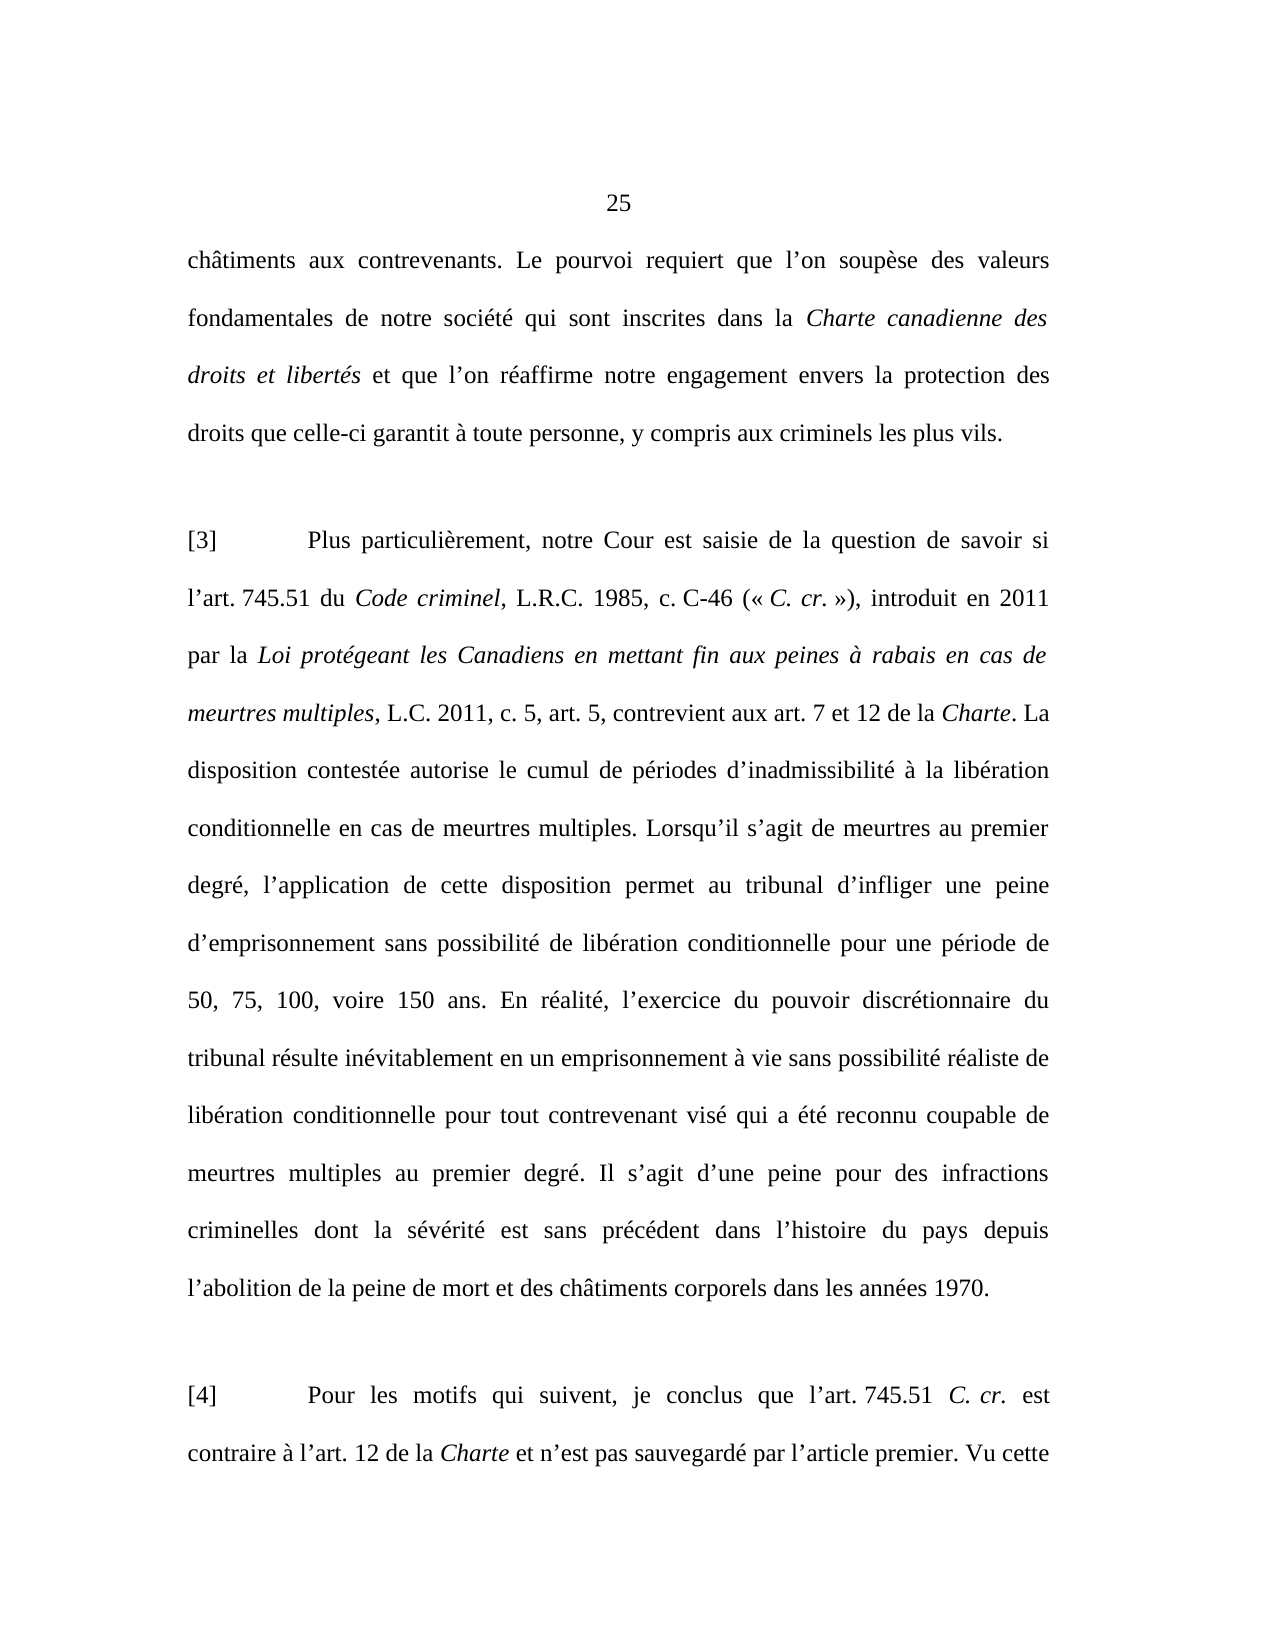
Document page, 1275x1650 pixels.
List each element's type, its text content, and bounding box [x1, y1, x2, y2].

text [187, 245, 1050, 446]
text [187, 1380, 1050, 1466]
text Plus particulièrement, notre Cour est saisie de la question de savoir si l’art. 745.51 du Code criminel, L.R.C. 1985, c. C-46 (« C. cr. »), introduit en 2011 par la Loi protégeant les Canadiens en mettant fin aux peines à rabais en cas de meurtres multiples, L.C. 2011, c. 5, art. 5, contrevient aux art. 7 et 12 de la Charte. La disposition contestée autorise le cumul de périodes d’inadmissibilité à la libération conditionnelle en cas de meurtres multiples. Lorsqu’il s’agit de meurtres au premier degré, l’application de cette disposition permet au tribunal d’infliger une peine d’emprisonnement sans possibilité de libération conditionnelle pour une période de 50, 75, 100, voire 150 ans. En réalité, l’exercice du pouvoir discrétionnaire du tribunal résulte inévitablement en un emprisonnement à vie sans possibilité réaliste de libération conditionnelle pour tout contrevenant visé qui a été reconnu coupable de meurtres multiples au premier degré. Il s’agit d’une peine pour des infractions criminelles dont la sévérité est sans précédent dans l’histoire du pays depuis l’abolition de la peine de mort et des châtiments corporels dans les années 1970. [187, 525, 1050, 1301]
